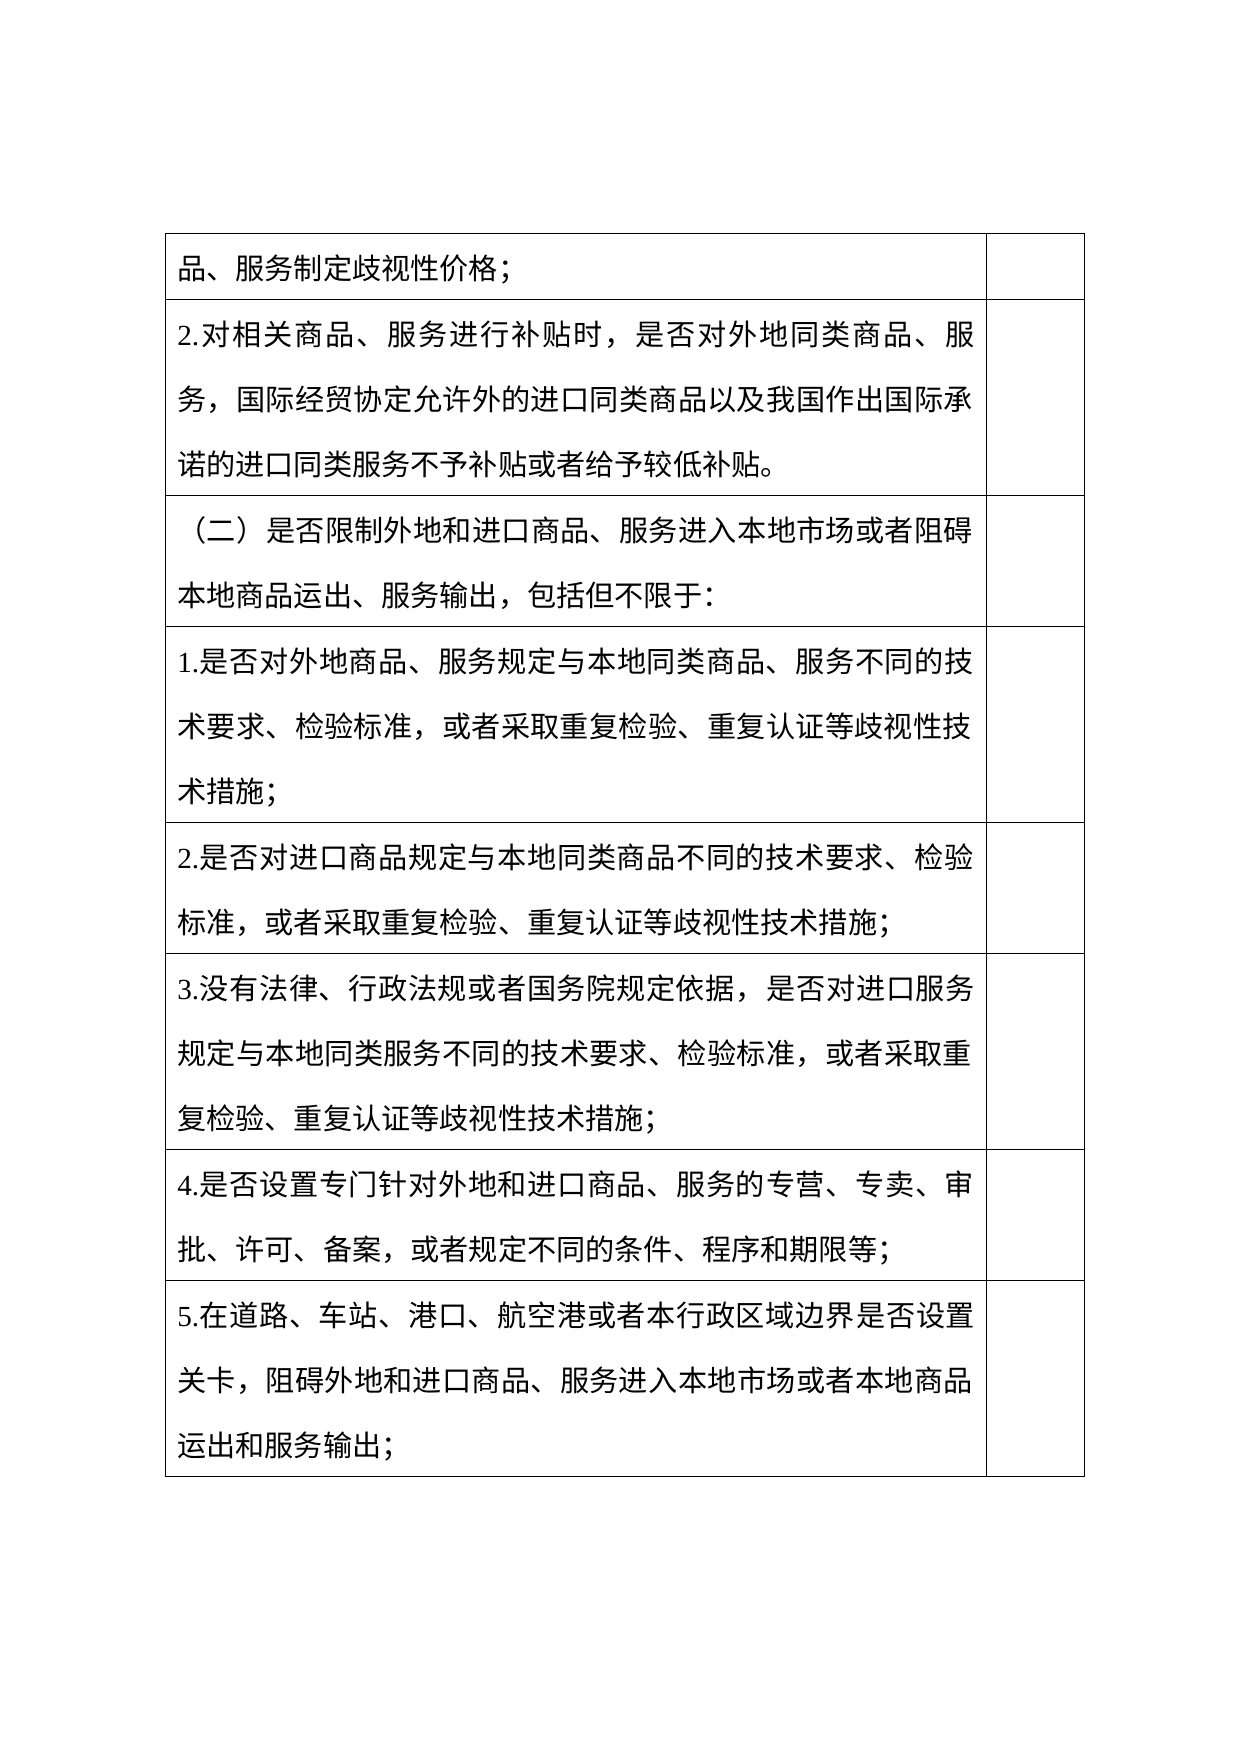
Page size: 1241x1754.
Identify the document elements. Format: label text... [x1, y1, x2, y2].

table_cell [987, 496, 1084, 626]
table_cell 2.是否对进口商品规定与本地同类商品不同的技术要求、检验标准，或者采取重复检验、重复认证等歧视性技术措施； [166, 823, 986, 953]
table_cell 2.对相关商品、服务进行补贴时，是否对外地同类商品、服务，国际经贸协定允许外的进口同类商品以及我国作出国际承诺的进口同类服务不予补贴或者给予较低补贴。 [166, 300, 986, 495]
table_cell 1.是否对外地商品、服务规定与本地同类商品、服务不同的技术要求、检验标准，或者采取重复检验、重复认证等歧视性技术措施； [166, 627, 986, 822]
table_cell [987, 954, 1084, 1149]
table_cell [987, 300, 1084, 495]
table_cell [987, 1150, 1084, 1280]
table_cell （二）是否限制外地和进口商品、服务进入本地市场或者阻碍本地商品运出、服务输出，包括但不限于： [166, 496, 986, 626]
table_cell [166, 234, 986, 299]
table_cell [987, 234, 1084, 299]
table_cell [987, 823, 1084, 953]
table_cell [987, 627, 1084, 822]
table_cell [987, 1281, 1084, 1476]
table_cell 5.在道路、车站、港口、航空港或者本行政区域边界是否设置关卡，阻碍外地和进口商品、服务进入本地市场或者本地商品运出和服务输出； [166, 1281, 986, 1476]
table_cell 4.是否设置专门针对外地和进口商品、服务的专营、专卖、审批、许可、备案，或者规定不同的条件、程序和期限等； [166, 1150, 986, 1280]
table_cell 3.没有法律、行政法规或者国务院规定依据，是否对进口服务规定与本地同类服务不同的技术要求、检验标准，或者采取重复检验、重复认证等歧视性技术措施； [166, 954, 986, 1149]
